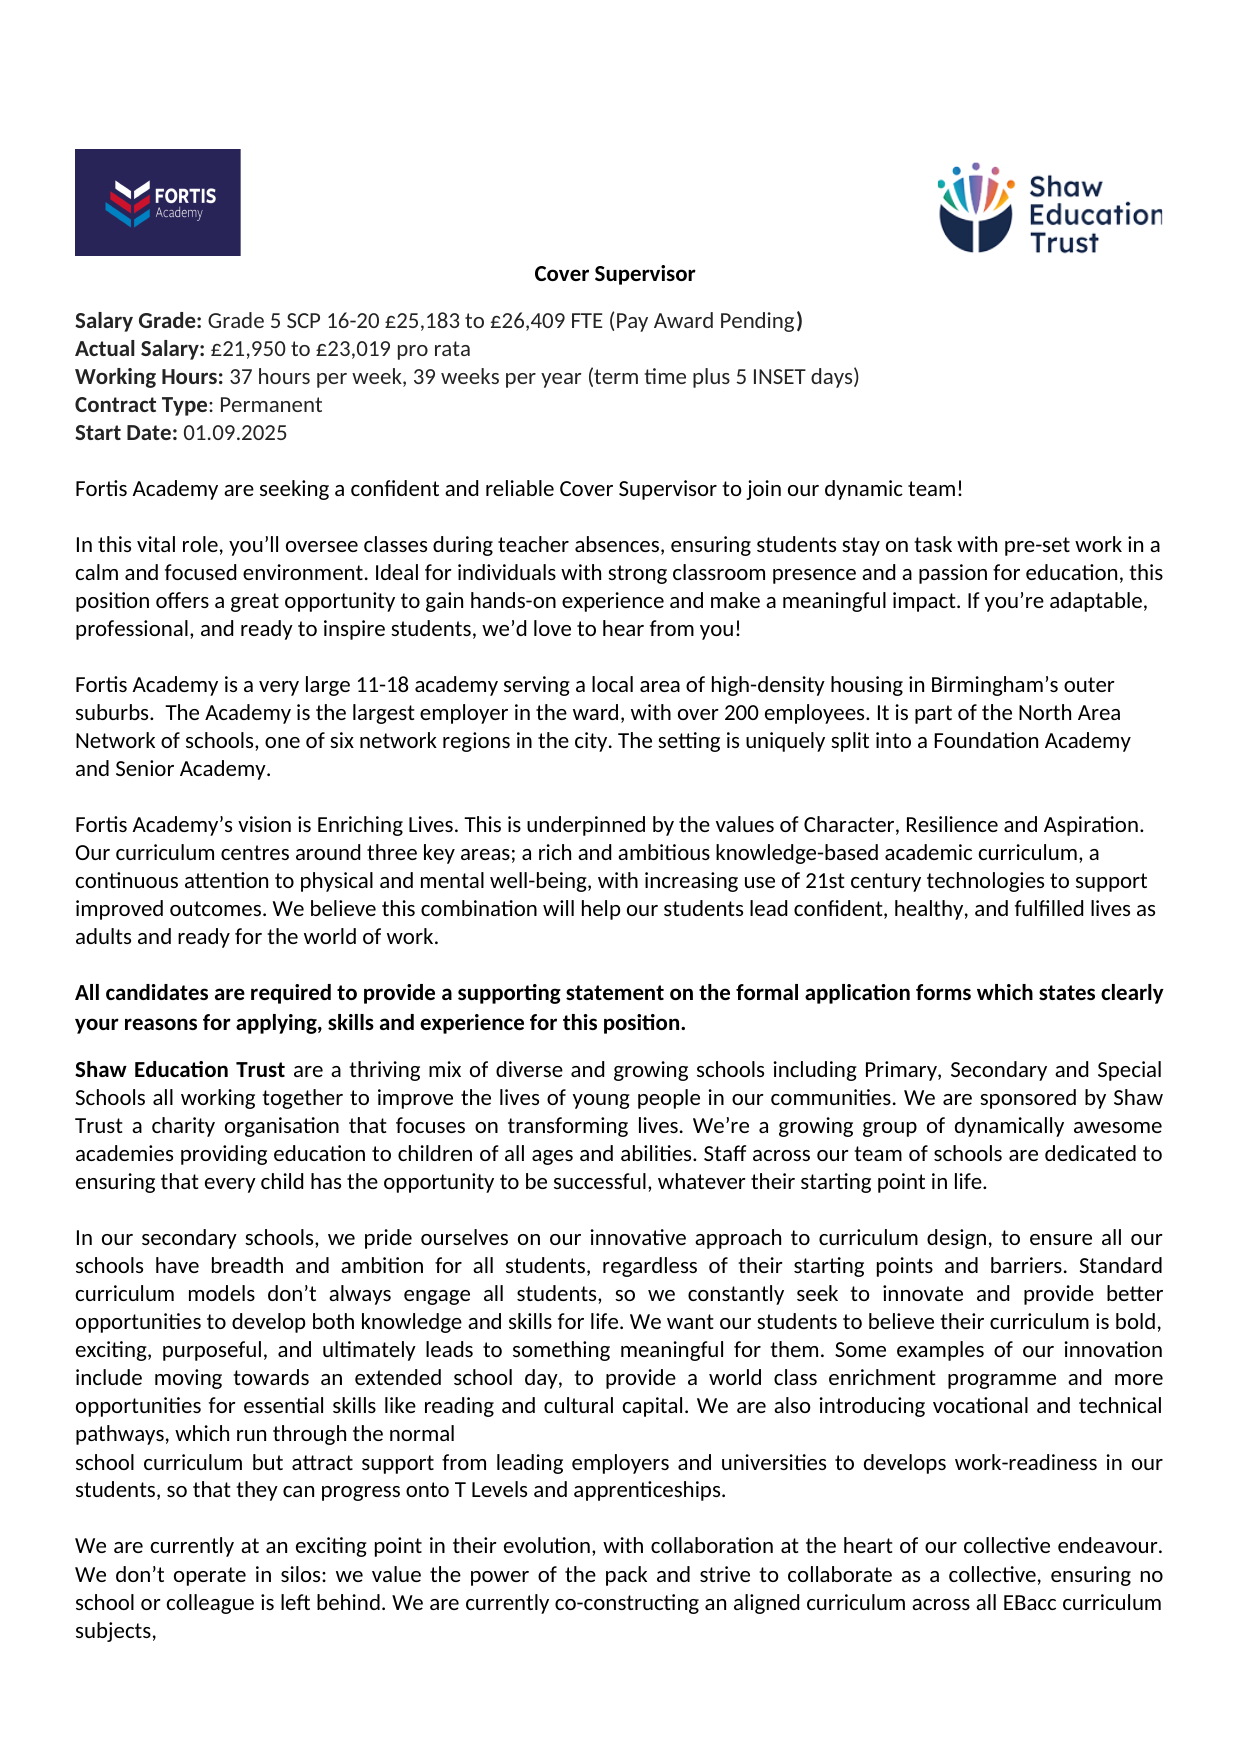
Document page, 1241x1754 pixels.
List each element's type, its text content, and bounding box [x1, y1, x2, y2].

text Start Date: 01.09.2025 [75, 418, 1165, 446]
text Fortis Academy is a very large 11-18 academy serving a local area of high-density housing in Birmingham’s outer suburbs. The Academy is the largest employer in the ward, with over 200 employees. It is part of the North Area Network of schools, one of six network regions in the city. The setting is uniquely split into a Foundation Academy and Senior Academy. [75, 670, 1165, 782]
text Cover Supervisor [75, 259, 1165, 287]
picture [937, 162, 1162, 253]
picture [75, 149, 241, 256]
text In this vital role, you’ll oversee classes during teacher absences, ensuring students stay on task with pre-set work in a calm and focused environment. Ideal for individuals with strong classroom presence and a passion for education, this position offers a great opportunity to gain hands-on experience and make a meaningful impact. If you’re adaptable, professional, and ready to inspire students, we’d love to hear from you! [75, 530, 1165, 642]
text Fortis Academy’s vision is Enriching Lives. This is underpinned by the values of Character, Resilience and Aspiration. Our curriculum centres around three key areas; a rich and ambitious knowledge-based academic curriculum, a continuous attention to physical and mental well-being, with increasing use of 21st century technologies to support improved outcomes. We believe this combination will help our students lead confident, healthy, and fulfilled lives as adults and ready for the world of work. [75, 810, 1165, 950]
text Actual Salary: £21,950 to £23,019 pro rata [75, 334, 1165, 362]
text Shaw Education Trust are a thriving mix of diverse and growing schools including Primary, Secondary and Special Schools all working together to improve the lives of young people in our communities. We are sponsored by Shaw Trust a charity organisation that focuses on transforming lives. We’re a growing group of dynamically awesome academies providing education to children of all ages and abilities. Staff across our team of schools are dedicated to ensuring that every child has the opportunity to be successful, whatever their starting point in life. [75, 1055, 1165, 1195]
text Salary Grade: Grade 5 SCP 16-20 £25,183 to £26,409 FTE (Pay Award Pending) [75, 306, 1165, 334]
text Working Hours: 37 hours per week, 39 weeks per year (term time plus 5 INSET days) [75, 362, 1165, 390]
text All candidates are required to provide a supporting statement on the formal application forms which states clearly your reasons for applying, skills and experience for this position. [75, 978, 1165, 1036]
text school curriculum but attract support from leading employers and universities to develops work-readiness in our students, so that they can progress onto T Levels and apprenticeships. [75, 1448, 1165, 1504]
text In our secondary schools, we pride ourselves on our innovative approach to curriculum design, to ensure all our schools have breadth and ambition for all students, regardless of their starting points and barriers. Standard curriculum models don’t always engage all students, so we constantly seek to innovate and provide better opportunities to develop both knowledge and skills for life. We want our students to believe their curriculum is bold, exciting, purposeful, and ultimately leads to something meaningful for them. Some examples of our innovation include moving towards an extended school day, to provide a world class enrichment programme and more opportunities for essential skills like reading and cultural capital. We are also introducing vocational and technical pathways, which run through the normal [75, 1223, 1165, 1448]
text Contract Type: Permanent [75, 390, 1165, 418]
text We are currently at an exciting point in their evolution, with collaboration at the heart of our collective endeavour. We don’t operate in silos: we value the power of the pack and strive to collaborate as a collective, ensuring no school or colleague is left behind. We are currently co-constructing an aligned curriculum across all EBacc curriculum subjects, [75, 1532, 1165, 1644]
text Fortis Academy are seeking a confident and reliable Cover Supervisor to join our dynamic team! [75, 474, 1165, 502]
